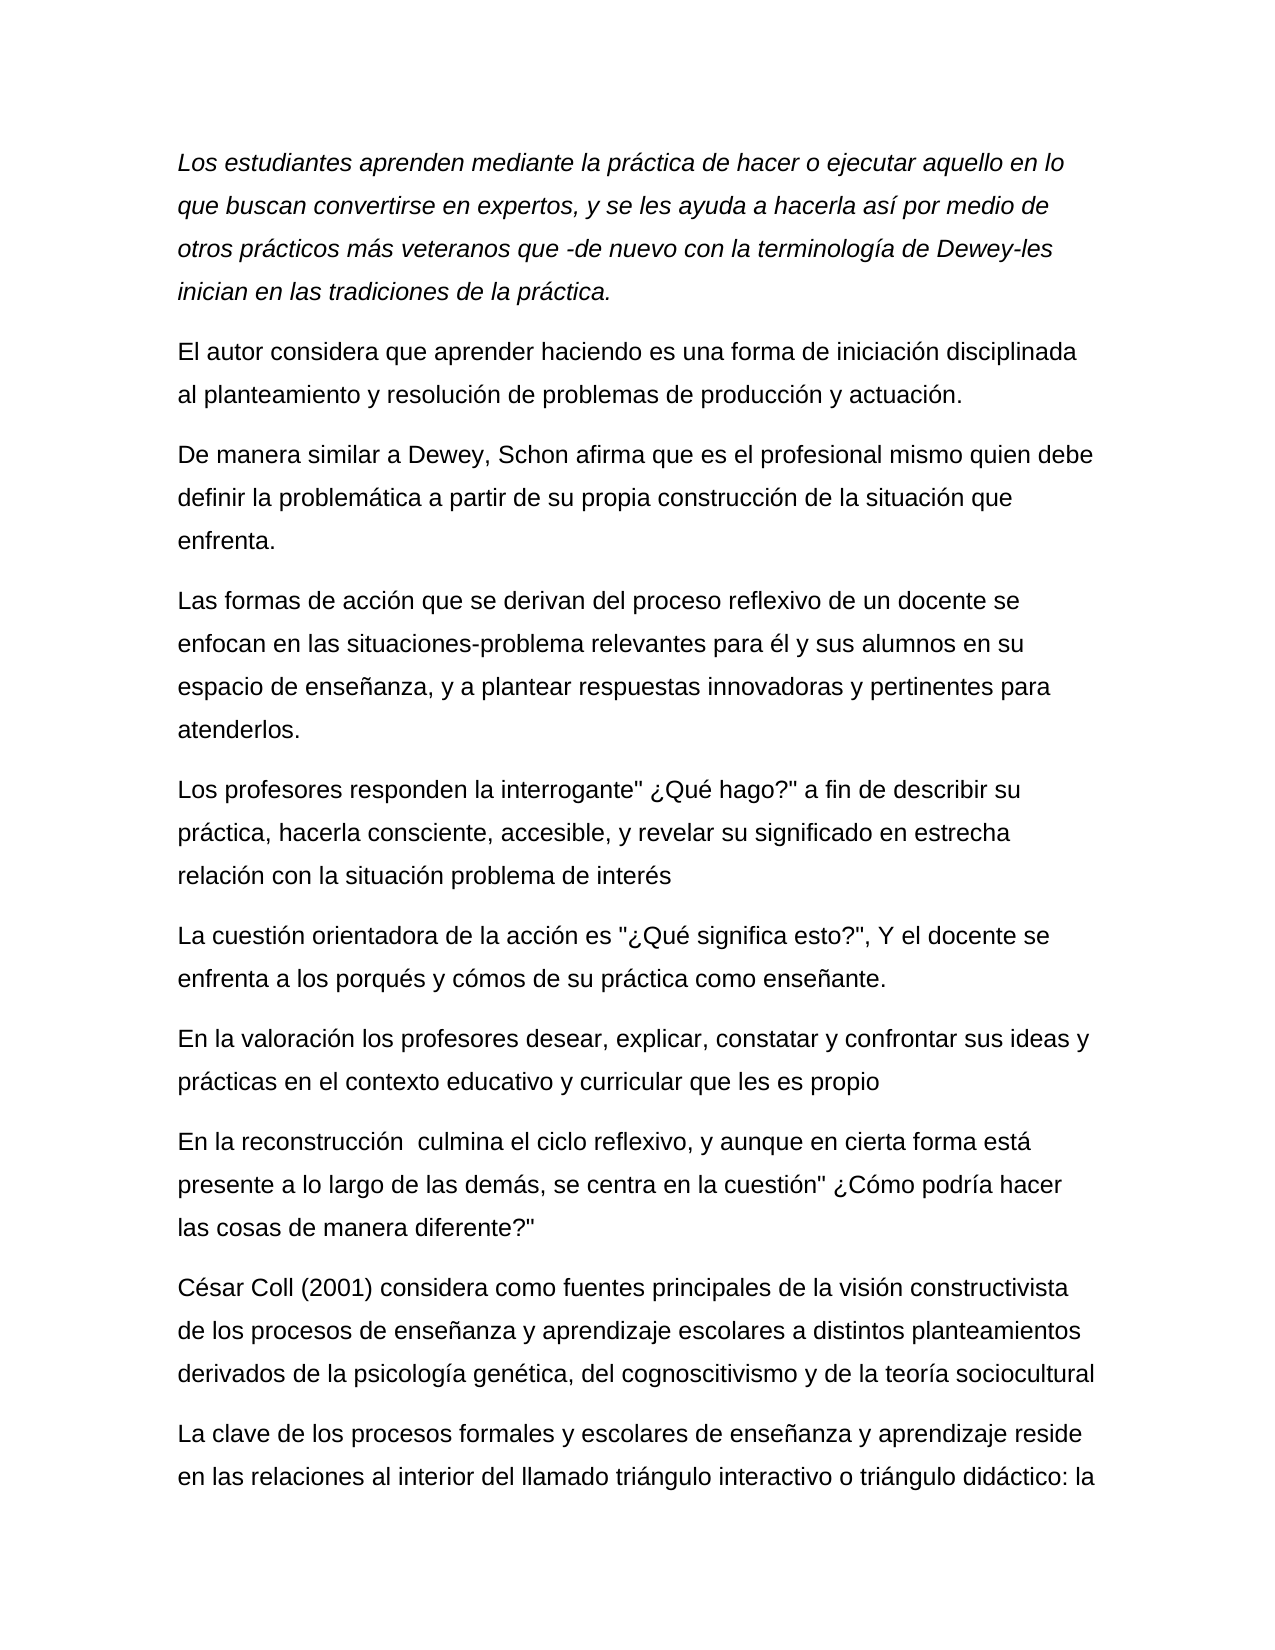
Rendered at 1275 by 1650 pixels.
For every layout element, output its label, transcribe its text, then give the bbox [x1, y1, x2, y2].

text Los estudiantes aprenden mediante la práctica de hacer o ejecutar aquello en lo que buscan convertirse en expertos, y se les ayuda a hacerla así por medio de otros prácticos más veteranos que -de nuevo con la terminología de Dewey-les inician en las tradiciones de la práctica. [177, 148, 1098, 306]
text Las formas de acción que se derivan del proceso reflexivo de un docente se enfocan en las situaciones-problema relevantes para él y sus alumnos en su espacio de enseñanza, y a plantear respuestas innovadoras y pertinentes para atenderlos. [177, 586, 1098, 744]
text César Coll (2001) considera como fuentes principales de la visión constructivista de los procesos de enseñanza y aprendizaje escolares a distintos planteamientos derivados de la psicología genética, del cognoscitivismo y de la teoría sociocultural [177, 1273, 1098, 1388]
text El autor considera que aprender haciendo es una forma de iniciación disciplinada al planteamiento y resolución de problemas de producción y actuación. [177, 337, 1098, 409]
text En la valoración los profesores desear, explicar, constatar y confrontar sus ideas y prácticas en el contexto educativo y curricular que les es propio [177, 1024, 1098, 1096]
text La cuestión orientadora de la acción es "¿Qué significa esto?", Y el docente se enfrenta a los porqués y cómos de su práctica como enseñante. [177, 921, 1098, 993]
text En la reconstrucción culmina el ciclo reflexivo, y aunque en cierta forma está presente a lo largo de las demás, se centra en la cuestión" ¿Cómo podría hacer las cosas de manera diferente?" [177, 1127, 1098, 1242]
text De manera similar a Dewey, Schon afirma que es el profesional mismo quien debe definir la problemática a partir de su propia construcción de la situación que enfrenta. [177, 440, 1098, 555]
text Los profesores responden la interrogante" ¿Qué hago?" a fin de describir su práctica, hacerla consciente, accesible, y revelar su significado en estrecha relación con la situación problema de interés [177, 775, 1098, 890]
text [177, 1419, 1098, 1491]
